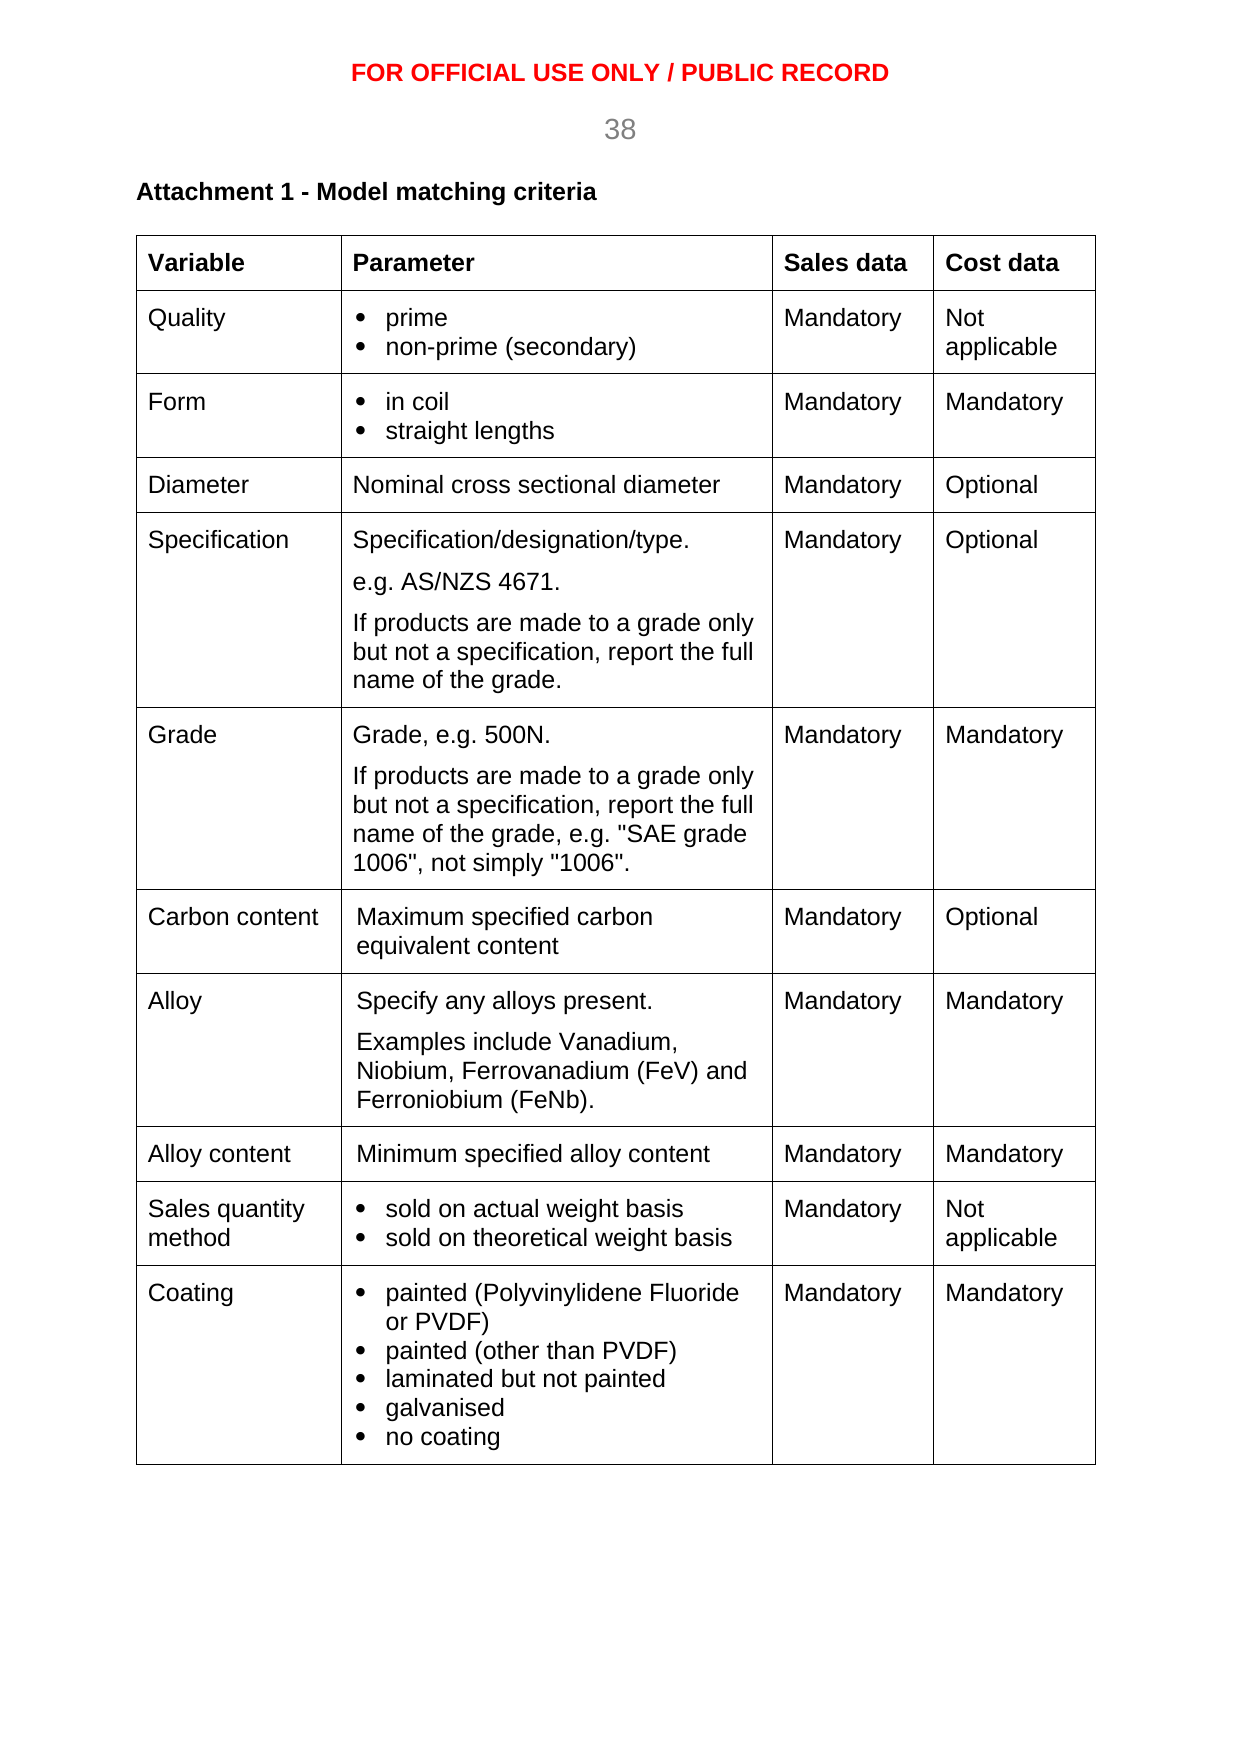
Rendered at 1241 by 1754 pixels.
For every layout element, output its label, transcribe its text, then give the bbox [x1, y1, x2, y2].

text Attachment 1 - Model matching criteria [136, 177, 1063, 206]
table_cell Not applicable [934, 291, 1095, 373]
table_cell Mandatory [773, 291, 933, 373]
table_cell Nominal cross sectional diameter [342, 458, 772, 512]
table_cell Mandatory [773, 513, 933, 707]
table_cell Mandatory [773, 1266, 933, 1463]
table_cell Quality [137, 291, 341, 373]
table_cell Mandatory [934, 374, 1095, 457]
table_cell Mandatory [773, 374, 933, 457]
table_cell Mandatory [773, 1127, 933, 1181]
table_header Cost data [934, 236, 1095, 289]
table_cell Optional [934, 890, 1095, 972]
table_cell Mandatory [934, 1127, 1095, 1181]
table_cell Mandatory [773, 708, 933, 889]
table_cell Maximum specified carbon equivalent content [342, 890, 772, 972]
table_cell in coil straight lengths [342, 374, 772, 457]
table_header Parameter [342, 236, 772, 289]
table_cell Diameter [137, 458, 341, 512]
table_cell Specification/designation/type. e.g. AS/NZS 4671. If products are made to a grade only but not a specification, report the full name of the grade. [342, 513, 772, 707]
table_cell Mandatory [773, 1182, 933, 1264]
table_cell Not applicable [934, 1182, 1095, 1264]
table_cell Coating [137, 1266, 341, 1463]
table_cell Mandatory [934, 708, 1095, 889]
table_cell Mandatory [934, 1266, 1095, 1463]
table_cell Mandatory [934, 974, 1095, 1126]
table_cell painted (Polyvinylidene Fluoride or PVDF) painted (other than PVDF) laminated but not painted galvanised no coating [342, 1266, 772, 1463]
table_cell Minimum specified alloy content [342, 1127, 772, 1181]
table_cell Specify any alloys present. Examples include Vanadium, Niobium, Ferrovanadium (FeV) and Ferroniobium (FeNb). [342, 974, 772, 1126]
table_cell Optional [934, 458, 1095, 512]
table_cell Form [137, 374, 341, 457]
table_cell Mandatory [773, 458, 933, 512]
table_cell Alloy [137, 974, 341, 1126]
table_cell Optional [934, 513, 1095, 707]
table_cell Mandatory [773, 974, 933, 1126]
table_header Variable [137, 236, 341, 289]
table_cell sold on actual weight basis sold on theoretical weight basis [342, 1182, 772, 1264]
table_cell Alloy content [137, 1127, 341, 1181]
table_cell prime non-prime (secondary) [342, 291, 772, 373]
table_cell Specification [137, 513, 341, 707]
table_cell Carbon content [137, 890, 341, 972]
table_cell Sales quantity method [137, 1182, 341, 1264]
table_header Sales data [773, 236, 933, 289]
table_cell Grade [137, 708, 341, 889]
table_cell Grade, e.g. 500N. If products are made to a grade only but not a specification, report the full name of the grade, e.g. "SAE grade 1006", not simply "1006". [342, 708, 772, 889]
table_cell Mandatory [773, 890, 933, 972]
